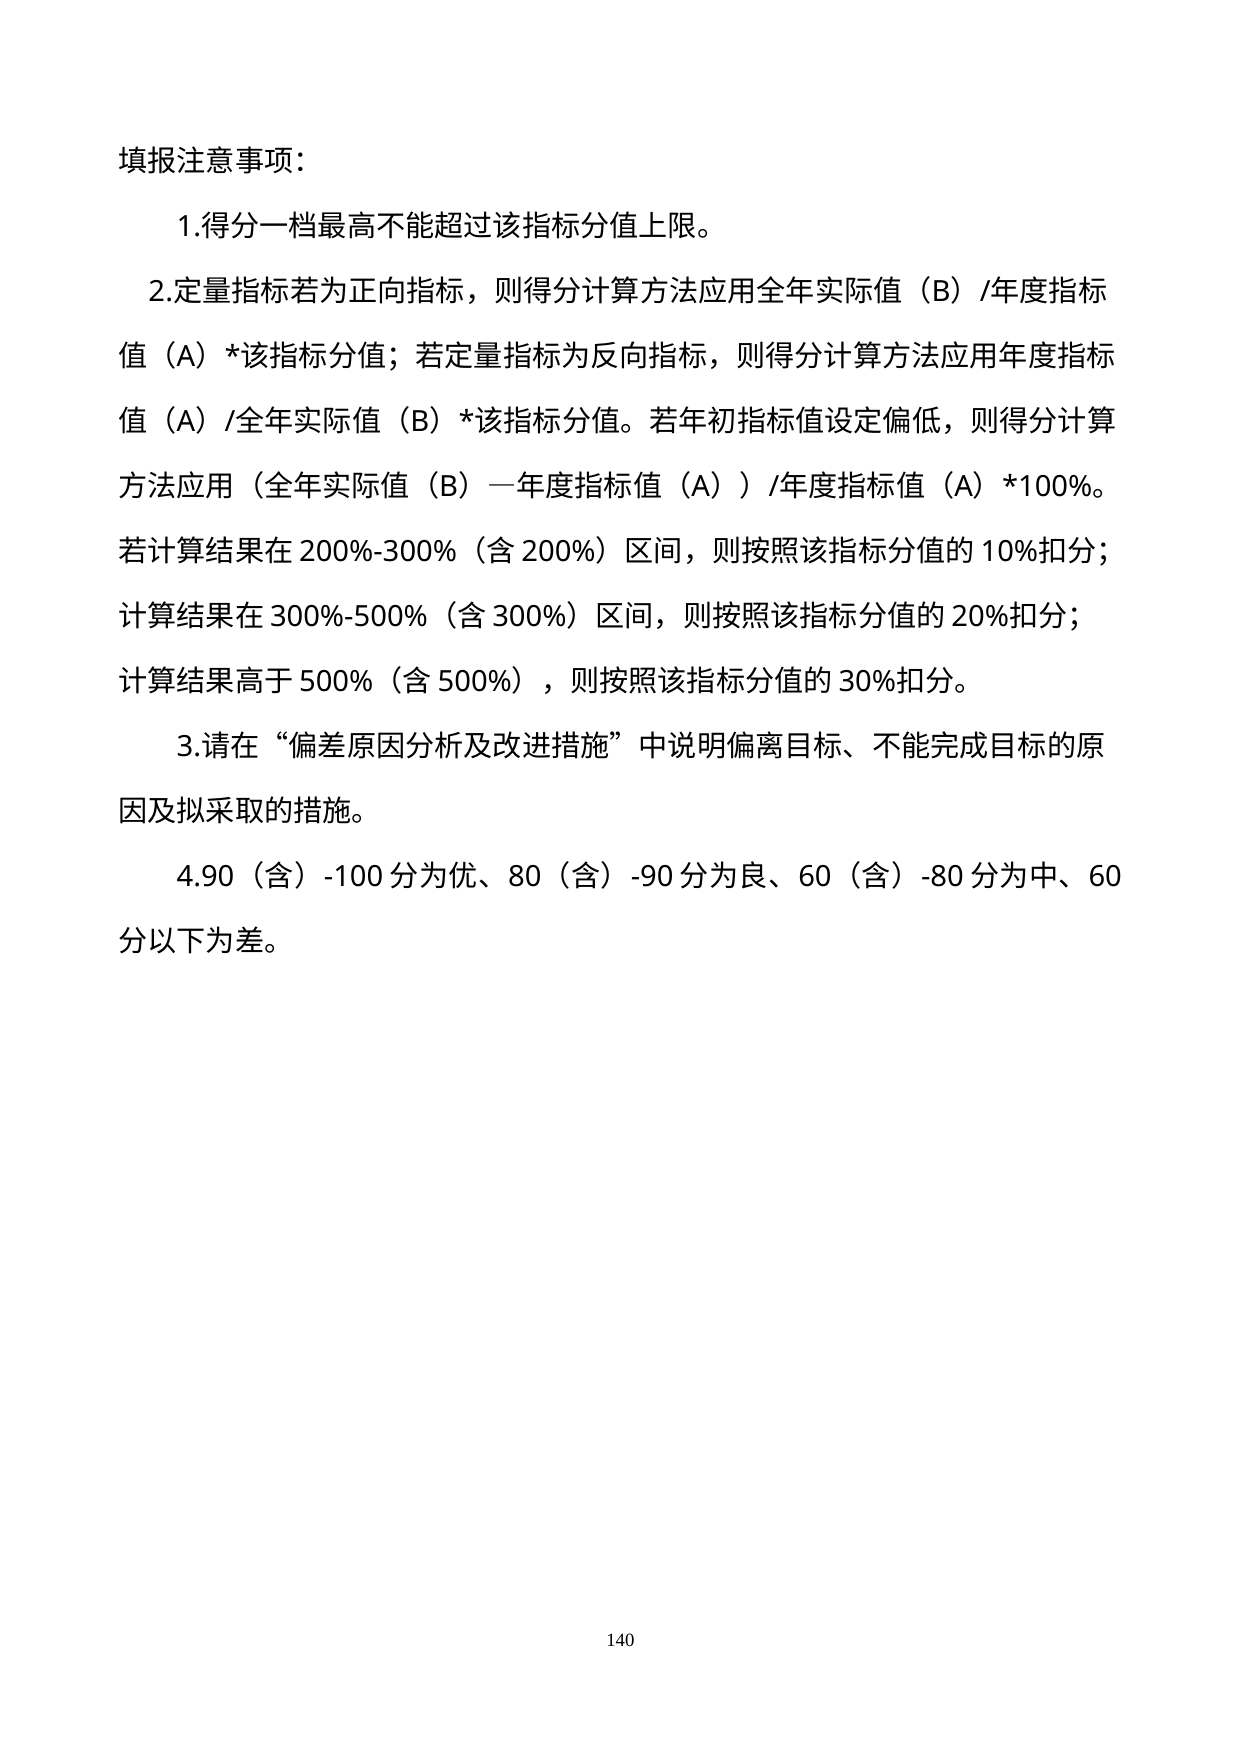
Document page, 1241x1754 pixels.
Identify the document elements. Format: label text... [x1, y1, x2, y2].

text 3.请在“偏差原因分析及改进措施”中说明偏离目标、不能完成目标的原因及拟采取的措施。 [118, 711, 1122, 841]
text 填报注意事项： [118, 126, 1122, 191]
text 2.定量指标若为正向指标，则得分计算方法应用全年实际值（B）/年度指标值（A）*该指标分值；若定量指标为反向指标，则得分计算方法应用年度指标值（A）/全年实际值（B）*该指标分值。若年初指标值设定偏低，则得分计算方法应用（全年实际值（B）—年度指标值（A））/年度指标值（A）*100%。若计算结果在200%-300%（含200%）区间，则按照该指标分值的10%扣分；计算结果在300%-500%（含300%）区间，则按照该指标分值的20%扣分；计算结果高于500%（含500%），则按照该指标分值的30%扣分。 [118, 256, 1122, 711]
text 1.得分一档最高不能超过该指标分值上限。 [118, 191, 1122, 256]
text 4.90（含）-100分为优、80（含）-90分为良、60（含）-80分为中、60分以下为差。 [118, 841, 1122, 971]
